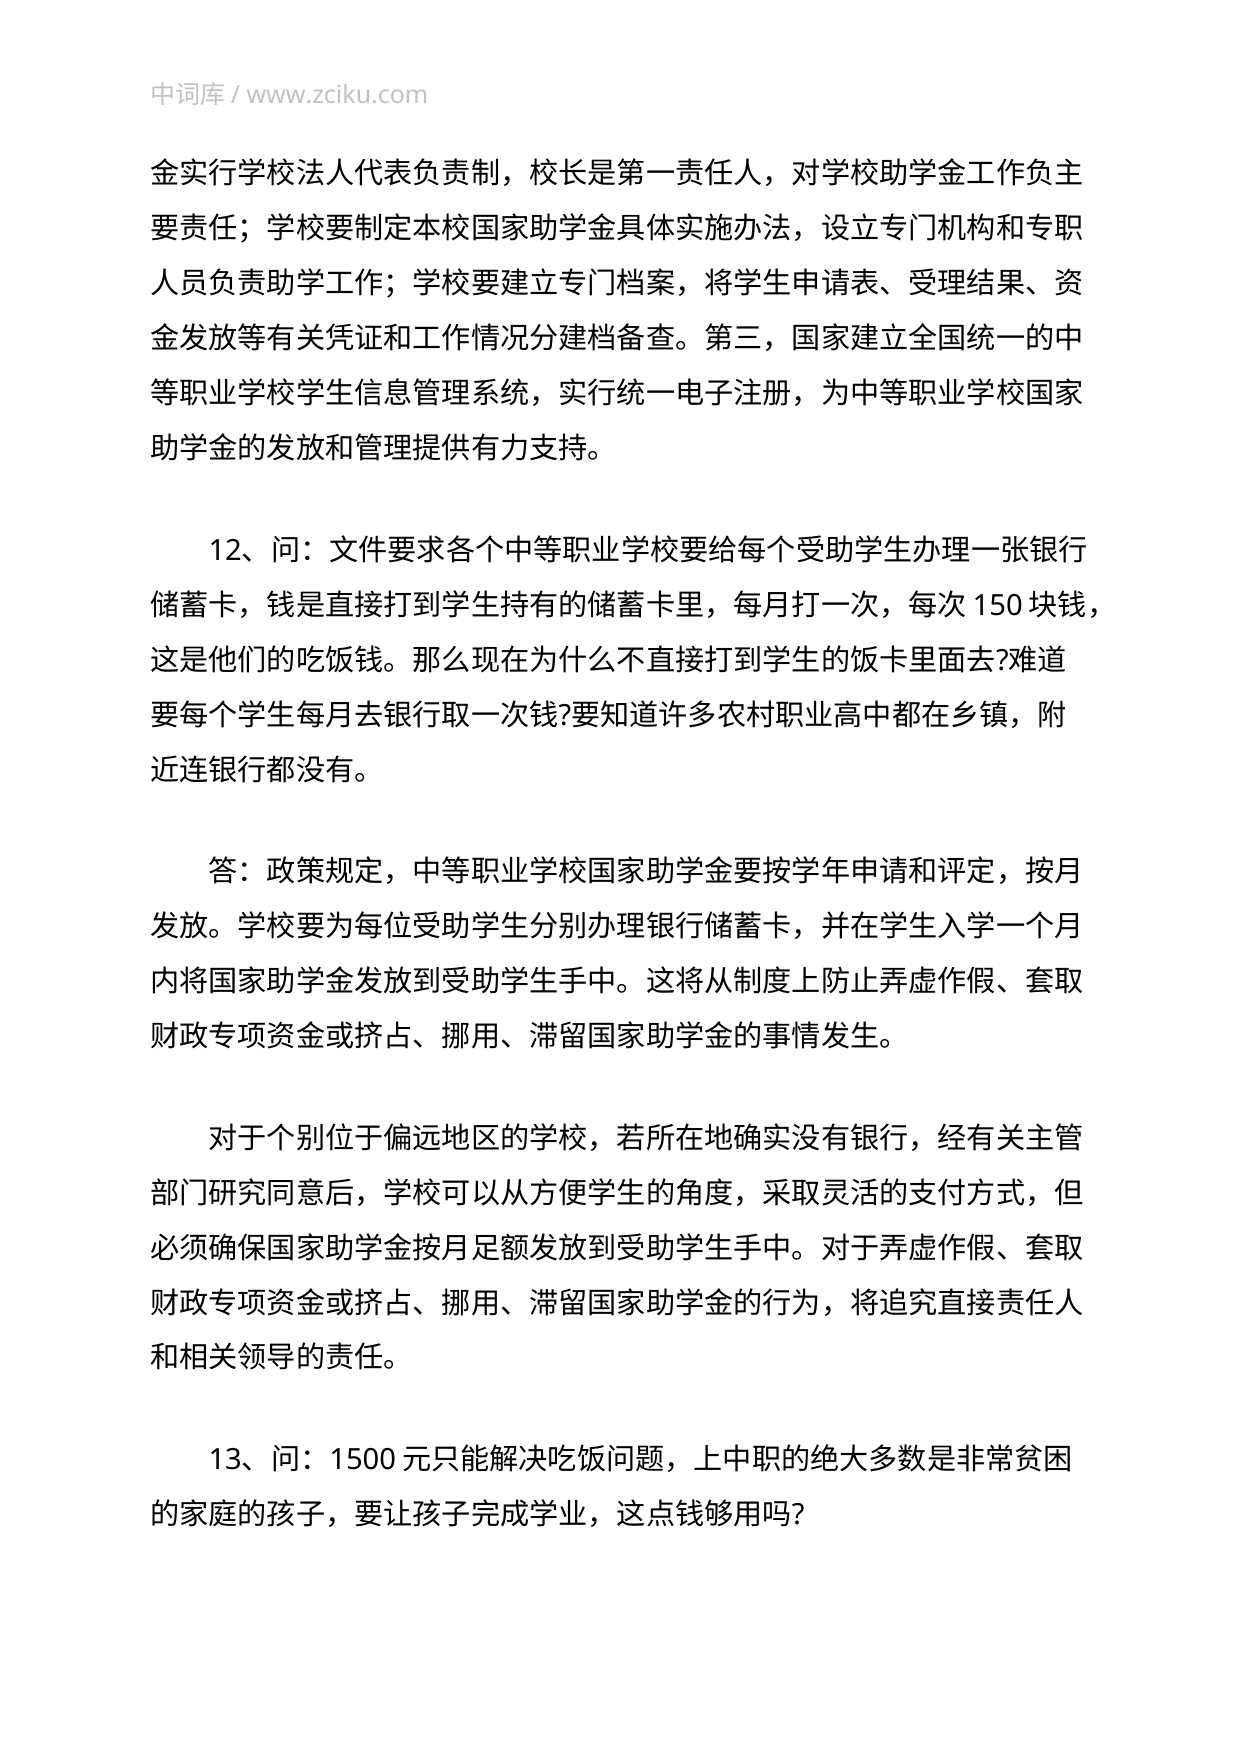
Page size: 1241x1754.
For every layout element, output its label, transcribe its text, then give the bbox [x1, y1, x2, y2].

text 答：政策规定，中等职业学校国家助学金要按学年申请和评定，按月发放。学校要为每位受助学生分别办理银行储蓄卡，并在学生入学一个月内将国家助学金发放到受助学生手中。这将从制度上防止弄虚作假、套取财政专项资金或挤占、挪用、滞留国家助学金的事情发生。 [150, 848, 1090, 1055]
text 13、问：1500元只能解决吃饭问题，上中职的绝大多数是非常贫困的家庭的孩子，要让孩子完成学业，这点钱够用吗? [150, 1436, 1090, 1533]
text 12、问：文件要求各个中等职业学校要给每个受助学生办理一张银行储蓄卡，钱是直接打到学生持有的储蓄卡里，每月打一次，每次150块钱，这是他们的吃饭钱。那么现在为什么不直接打到学生的饭卡里面去?难道要每个学生每月去银行取一次钱?要知道许多农村职业高中都在乡镇，附近连银行都没有。 [150, 526, 1090, 788]
text 对于个别位于偏远地区的学校，若所在地确实没有银行，经有关主管部门研究同意后，学校可以从方便学生的角度，采取灵活的支付方式，但必须确保国家助学金按月足额发放到受助学生手中。对于弄虚作假、套取财政专项资金或挤占、挪用、滞留国家助学金的行为，将追究直接责任人和相关领导的责任。 [150, 1114, 1090, 1376]
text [150, 150, 1090, 467]
